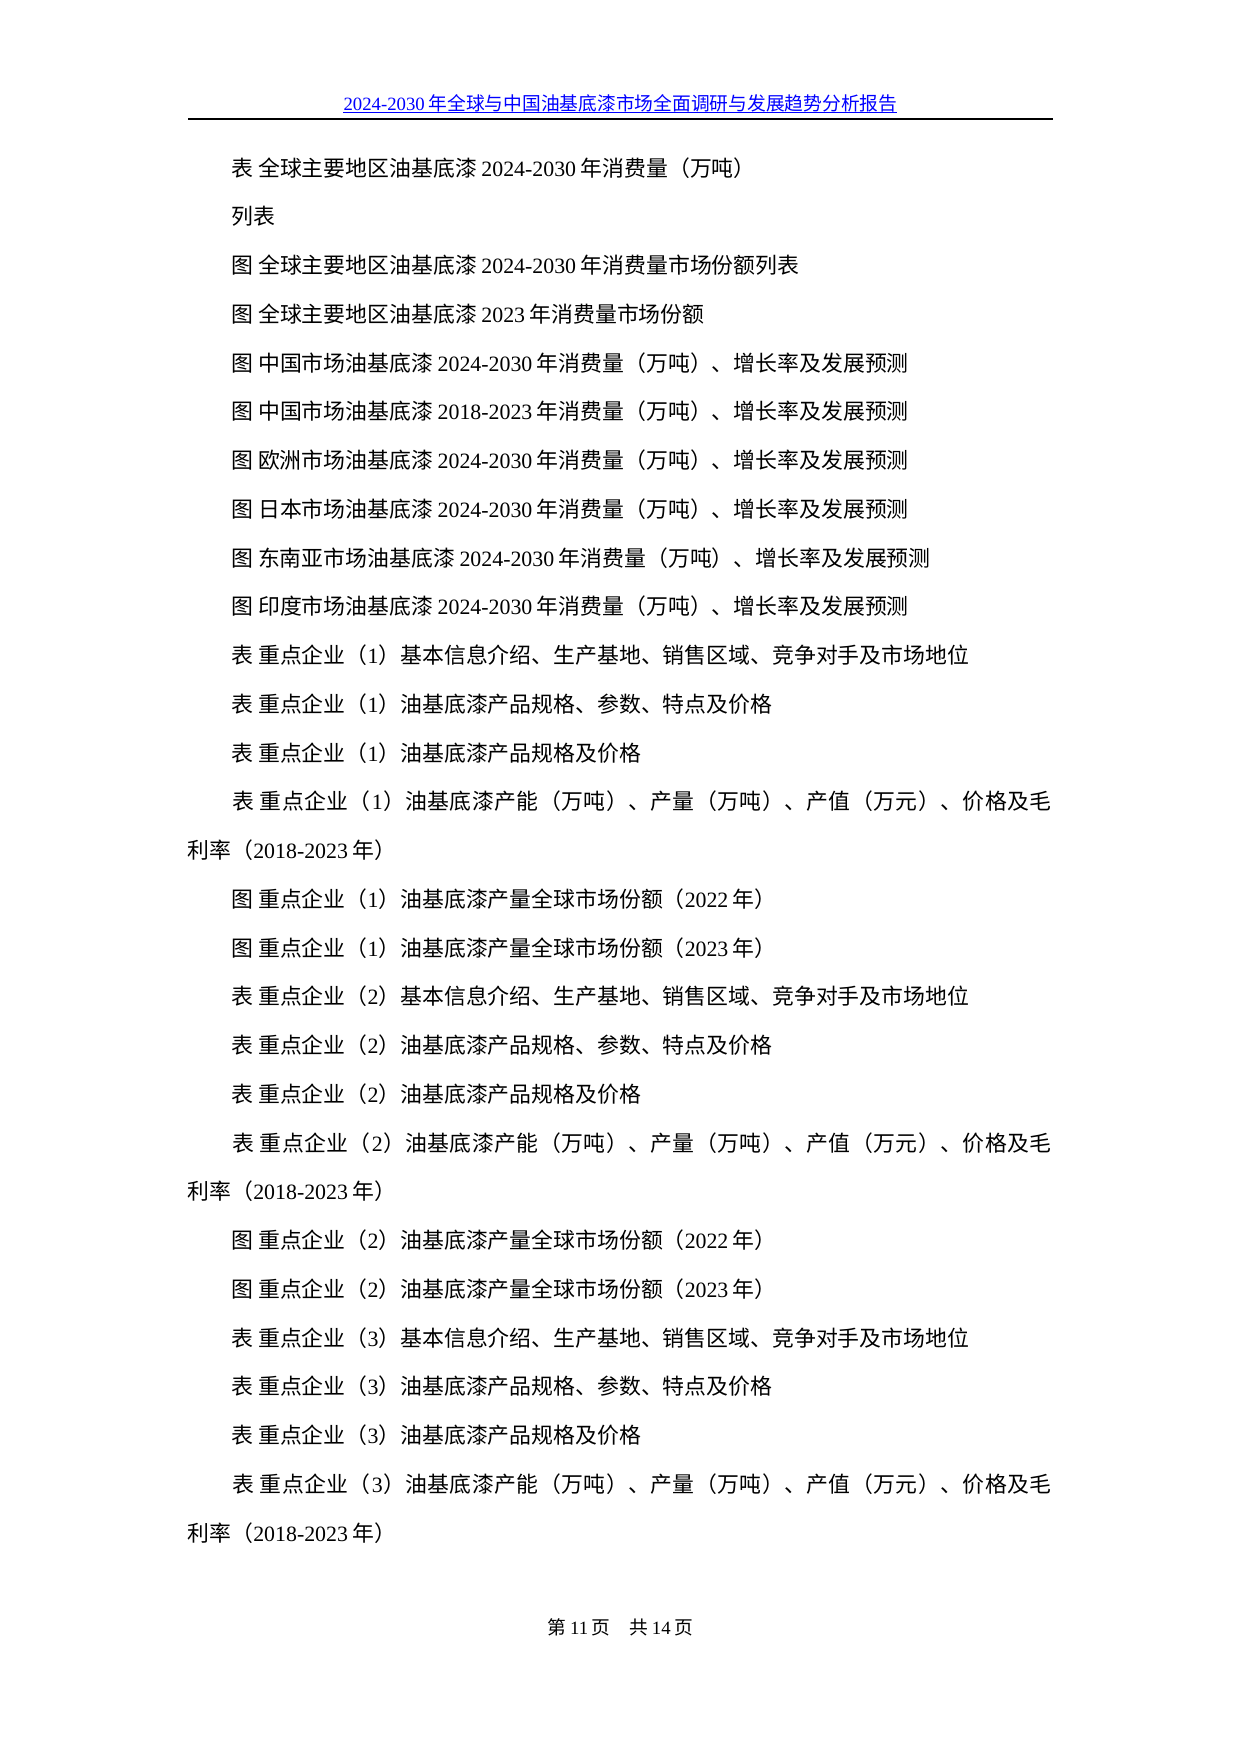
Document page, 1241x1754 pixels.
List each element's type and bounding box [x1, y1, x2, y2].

text [187, 150, 1053, 1548]
